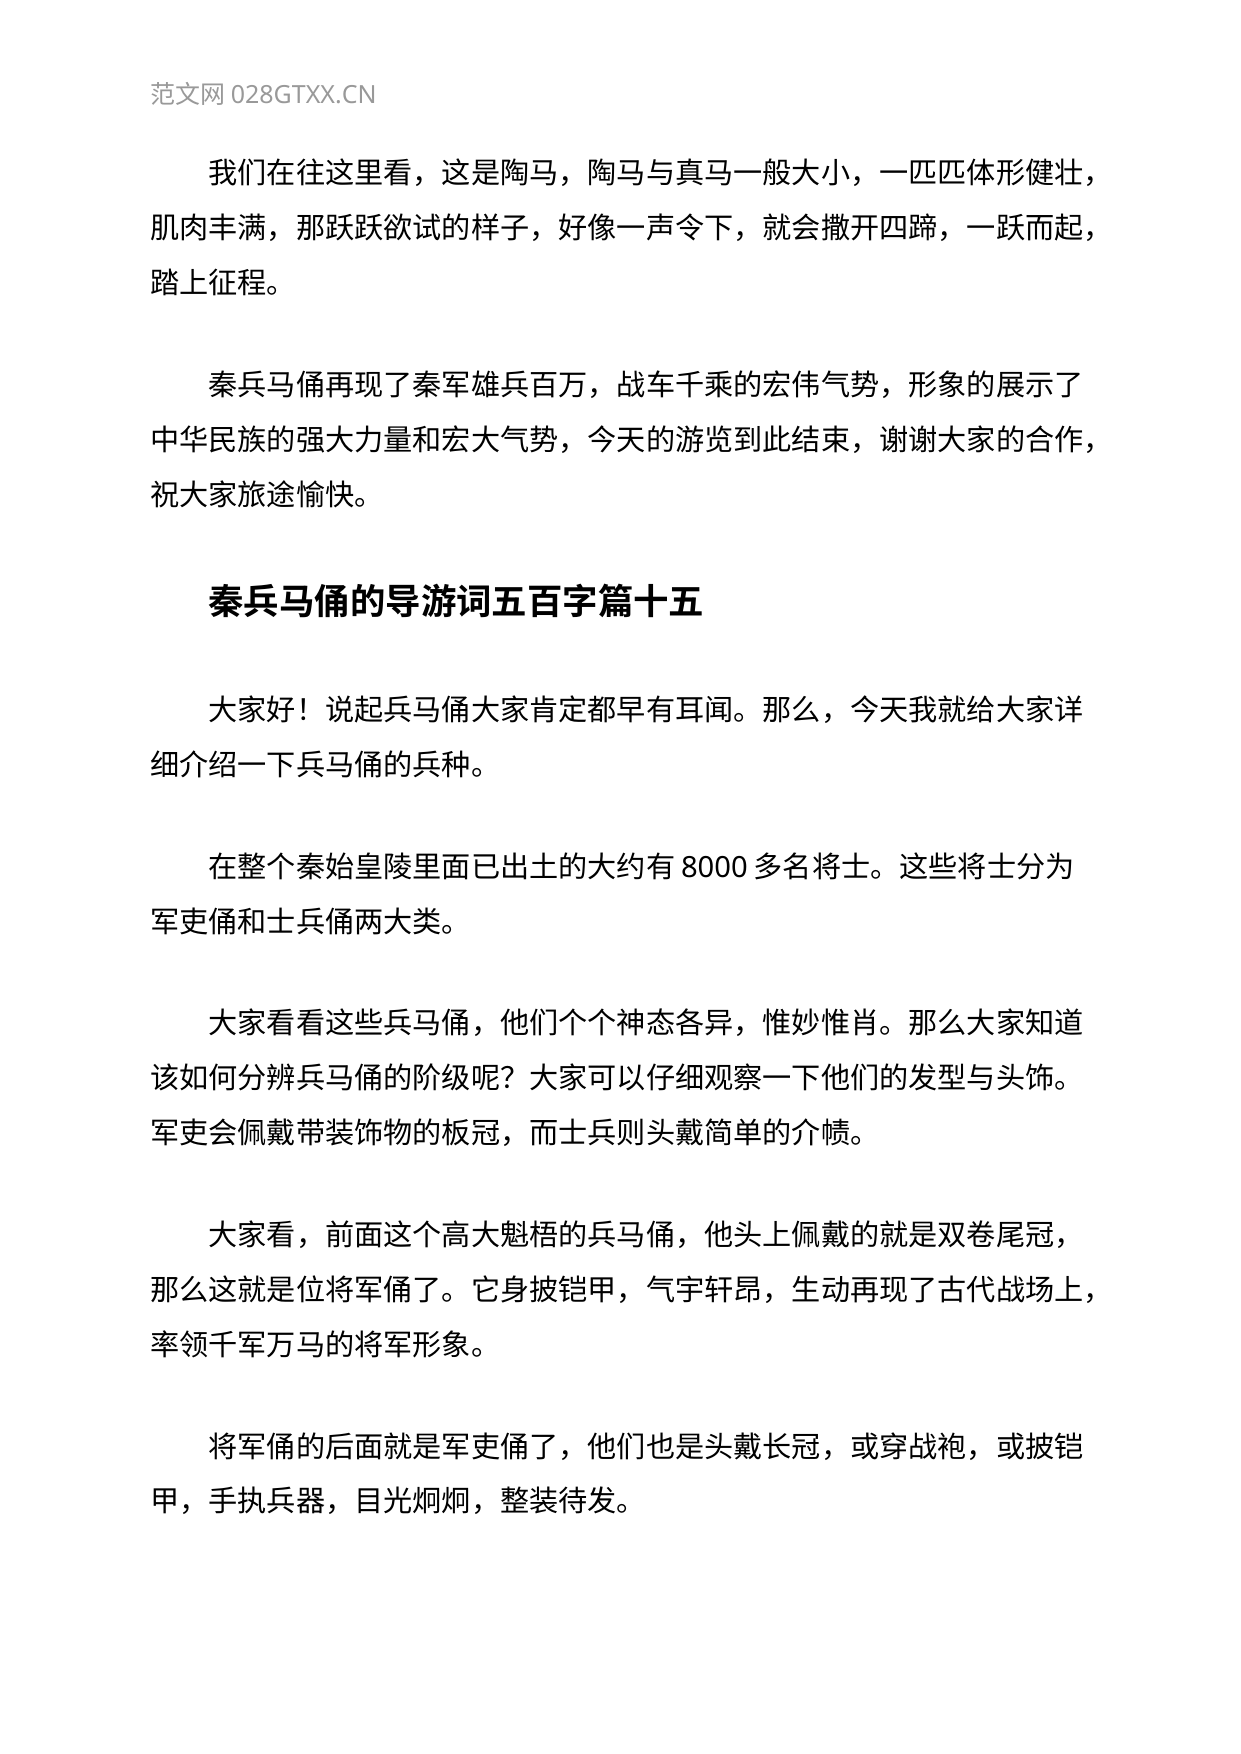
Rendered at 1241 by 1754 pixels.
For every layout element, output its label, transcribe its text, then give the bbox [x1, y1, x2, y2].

text 大家好！说起兵马俑大家肯定都早有耳闻。那么，今天我就给大家详细介绍一下兵马俑的兵种。 [150, 687, 1090, 784]
text 大家看，前面这个高大魁梧的兵马俑，他头上佩戴的就是双卷尾冠，那么这就是位将军俑了。它身披铠甲，气宇轩昂，生动再现了古代战场上，率领千军万马的将军形象。 [150, 1212, 1090, 1364]
text 在整个秦始皇陵里面已出土的大约有8000多名将士。这些将士分为军吏俑和士兵俑两大类。 [150, 843, 1090, 941]
text 将军俑的后面就是军吏俑了，他们也是头戴长冠，或穿战袍，或披铠甲，手执兵器，目光炯炯，整装待发。 [150, 1423, 1090, 1520]
text 秦兵马俑再现了秦军雄兵百万，战车千乘的宏伟气势，形象的展示了中华民族的强大力量和宏大气势，今天的游览到此结束，谢谢大家的合作，祝大家旅途愉快。 [150, 362, 1090, 514]
text 秦兵马俑的导游词五百字篇十五 [150, 573, 1090, 624]
text 大家看看这些兵马俑，他们个个神态各异，惟妙惟肖。那么大家知道该如何分辨兵马俑的阶级呢？大家可以仔细观察一下他们的发型与头饰。军吏会佩戴带装饰物的板冠，而士兵则头戴简单的介帻。 [150, 1000, 1090, 1152]
text 我们在往这里看，这是陶马，陶马与真马一般大小，一匹匹体形健壮，肌肉丰满，那跃跃欲试的样子，好像一声令下，就会撒开四蹄，一跃而起，踏上征程。 [150, 150, 1090, 302]
